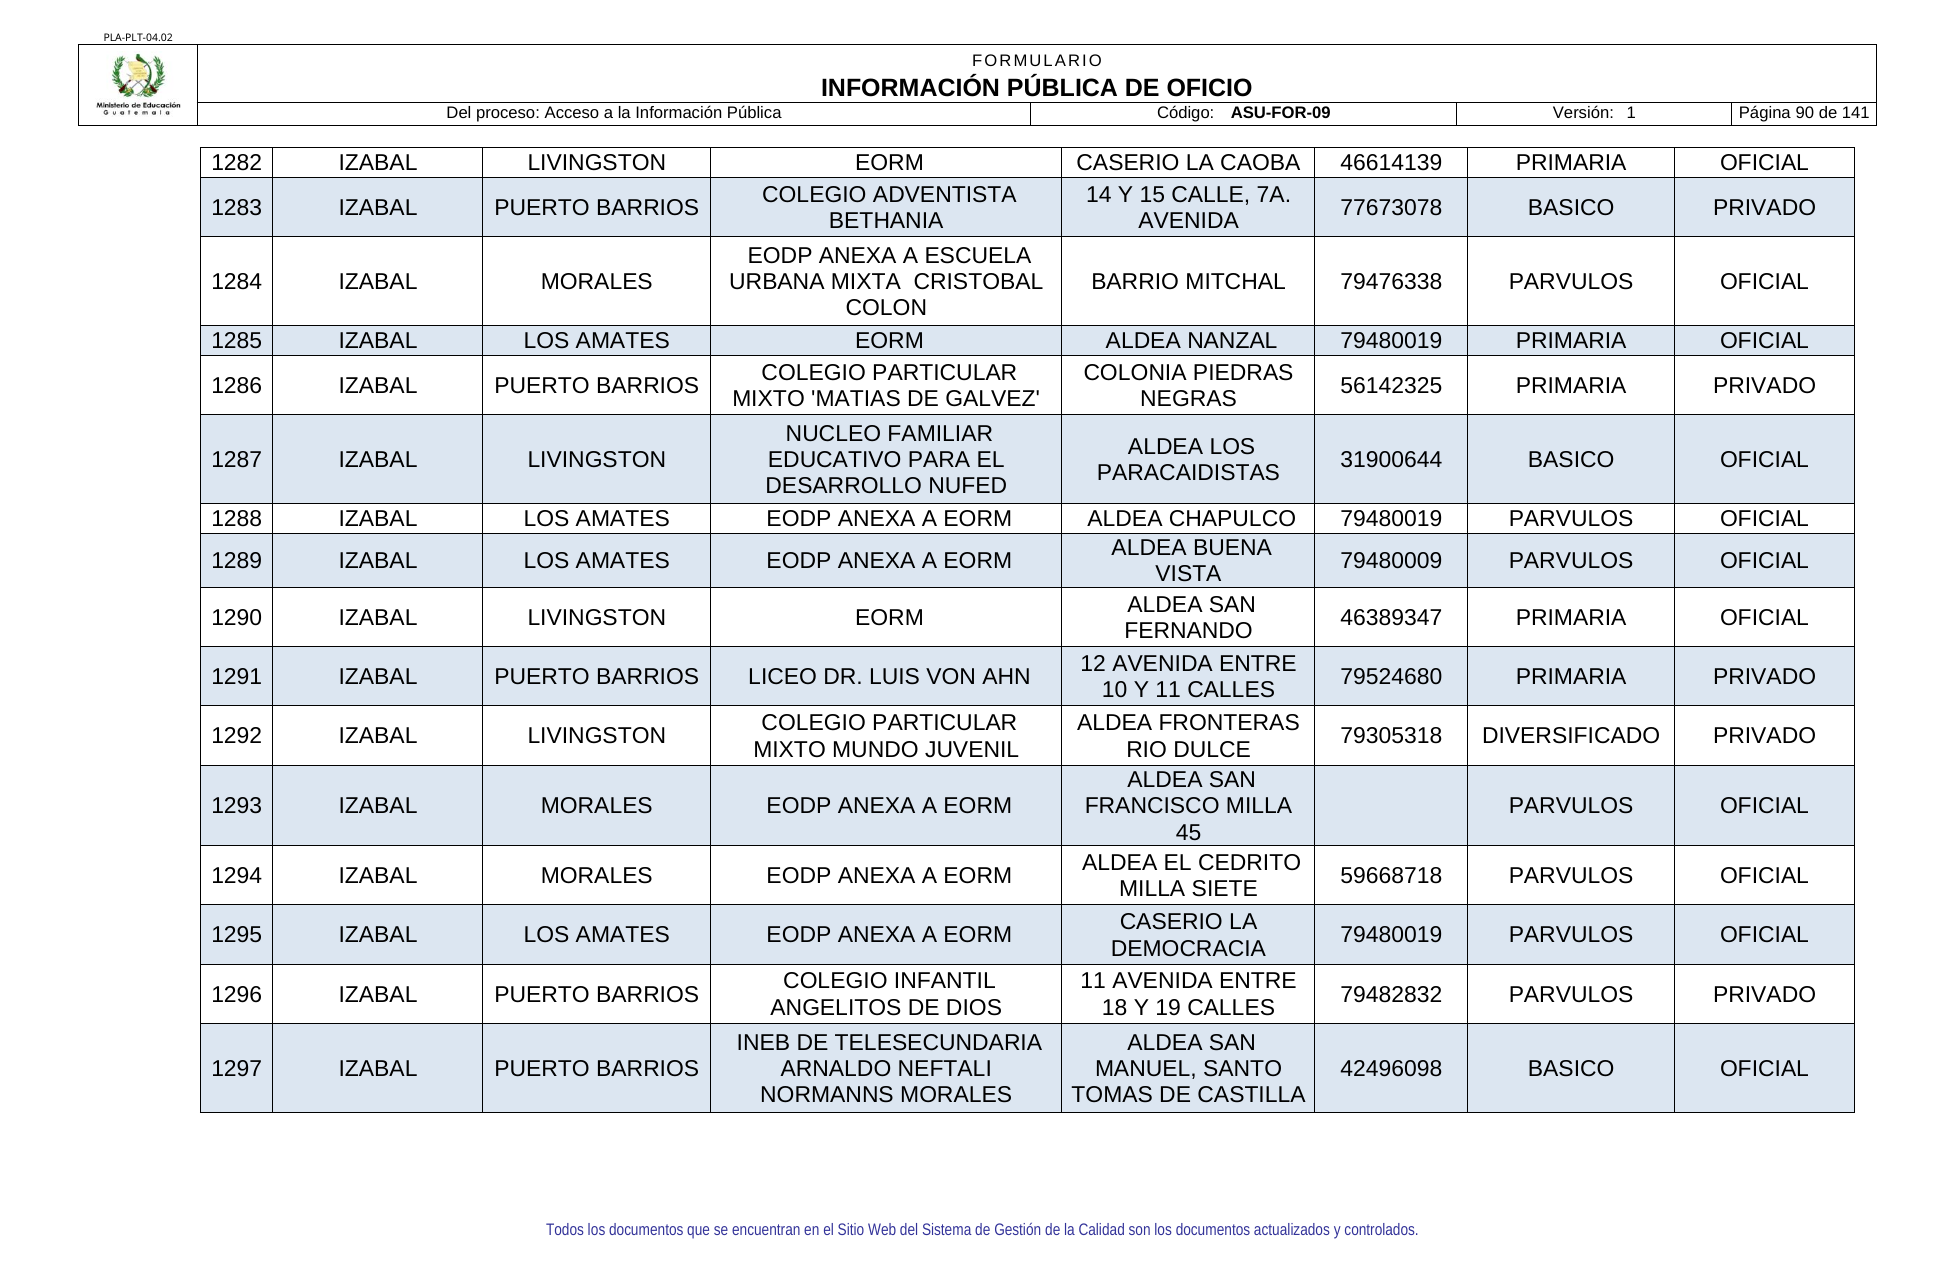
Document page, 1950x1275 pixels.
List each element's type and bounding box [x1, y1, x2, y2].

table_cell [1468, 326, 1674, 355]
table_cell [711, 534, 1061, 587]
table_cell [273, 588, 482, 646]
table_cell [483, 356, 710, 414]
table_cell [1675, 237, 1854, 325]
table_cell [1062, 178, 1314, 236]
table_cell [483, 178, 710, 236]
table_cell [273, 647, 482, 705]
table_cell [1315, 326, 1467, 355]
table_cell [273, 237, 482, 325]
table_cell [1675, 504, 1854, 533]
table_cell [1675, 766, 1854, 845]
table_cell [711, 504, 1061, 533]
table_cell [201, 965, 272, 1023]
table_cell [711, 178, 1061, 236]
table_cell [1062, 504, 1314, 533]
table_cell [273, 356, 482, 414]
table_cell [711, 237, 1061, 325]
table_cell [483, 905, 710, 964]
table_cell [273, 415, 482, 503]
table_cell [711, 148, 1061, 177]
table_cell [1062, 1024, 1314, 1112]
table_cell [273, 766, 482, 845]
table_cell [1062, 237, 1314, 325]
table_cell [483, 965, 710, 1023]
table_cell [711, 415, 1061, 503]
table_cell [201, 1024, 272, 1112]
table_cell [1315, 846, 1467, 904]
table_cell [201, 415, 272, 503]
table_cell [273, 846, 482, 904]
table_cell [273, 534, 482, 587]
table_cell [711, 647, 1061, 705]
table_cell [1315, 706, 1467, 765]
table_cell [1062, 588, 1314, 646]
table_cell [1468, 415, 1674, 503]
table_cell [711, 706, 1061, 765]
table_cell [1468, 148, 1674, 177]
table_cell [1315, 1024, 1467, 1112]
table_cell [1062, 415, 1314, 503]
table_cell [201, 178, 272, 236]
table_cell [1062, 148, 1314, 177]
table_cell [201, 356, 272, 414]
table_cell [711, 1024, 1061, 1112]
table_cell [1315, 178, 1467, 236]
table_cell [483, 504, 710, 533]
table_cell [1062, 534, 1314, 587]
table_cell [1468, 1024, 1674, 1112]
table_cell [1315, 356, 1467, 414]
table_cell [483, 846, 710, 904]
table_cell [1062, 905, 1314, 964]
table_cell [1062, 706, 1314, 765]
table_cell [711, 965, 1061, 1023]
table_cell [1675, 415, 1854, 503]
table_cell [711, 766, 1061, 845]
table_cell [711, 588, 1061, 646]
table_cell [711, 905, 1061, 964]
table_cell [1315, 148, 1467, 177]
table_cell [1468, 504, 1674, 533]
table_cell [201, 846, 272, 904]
picture [95, 51, 181, 117]
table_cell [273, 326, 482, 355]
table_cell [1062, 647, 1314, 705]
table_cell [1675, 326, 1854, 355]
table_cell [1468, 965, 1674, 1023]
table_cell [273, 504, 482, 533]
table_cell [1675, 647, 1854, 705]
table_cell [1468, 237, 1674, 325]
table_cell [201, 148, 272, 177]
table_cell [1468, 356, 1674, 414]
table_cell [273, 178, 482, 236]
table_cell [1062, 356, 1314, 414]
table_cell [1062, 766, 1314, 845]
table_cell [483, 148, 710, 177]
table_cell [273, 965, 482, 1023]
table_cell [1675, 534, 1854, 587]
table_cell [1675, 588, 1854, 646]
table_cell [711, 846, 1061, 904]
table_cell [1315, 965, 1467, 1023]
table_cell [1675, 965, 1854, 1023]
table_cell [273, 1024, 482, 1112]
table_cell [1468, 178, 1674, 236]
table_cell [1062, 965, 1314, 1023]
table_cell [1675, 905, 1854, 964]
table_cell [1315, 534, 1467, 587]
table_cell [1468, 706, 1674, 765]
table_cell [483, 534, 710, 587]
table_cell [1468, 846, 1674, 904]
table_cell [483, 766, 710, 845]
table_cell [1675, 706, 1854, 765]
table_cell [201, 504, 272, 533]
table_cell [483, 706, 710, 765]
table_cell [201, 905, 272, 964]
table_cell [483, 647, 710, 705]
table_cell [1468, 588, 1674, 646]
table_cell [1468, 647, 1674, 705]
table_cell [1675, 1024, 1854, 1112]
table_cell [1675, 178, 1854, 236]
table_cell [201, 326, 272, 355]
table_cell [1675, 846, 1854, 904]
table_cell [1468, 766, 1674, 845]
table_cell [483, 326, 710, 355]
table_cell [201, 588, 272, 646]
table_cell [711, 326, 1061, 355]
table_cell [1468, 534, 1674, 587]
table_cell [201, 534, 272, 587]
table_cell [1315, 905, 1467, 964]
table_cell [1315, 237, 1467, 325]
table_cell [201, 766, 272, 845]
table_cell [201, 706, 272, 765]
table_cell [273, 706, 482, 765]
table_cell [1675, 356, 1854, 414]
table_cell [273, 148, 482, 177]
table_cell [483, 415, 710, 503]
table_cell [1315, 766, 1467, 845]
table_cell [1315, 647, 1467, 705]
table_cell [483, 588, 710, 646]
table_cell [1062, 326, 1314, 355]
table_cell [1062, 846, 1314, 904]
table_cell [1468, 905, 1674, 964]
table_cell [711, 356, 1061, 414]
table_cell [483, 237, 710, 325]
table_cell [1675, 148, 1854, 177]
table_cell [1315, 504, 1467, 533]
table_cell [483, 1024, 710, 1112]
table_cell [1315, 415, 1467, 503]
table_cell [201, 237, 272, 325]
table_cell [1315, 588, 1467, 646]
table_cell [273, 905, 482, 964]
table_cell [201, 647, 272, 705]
